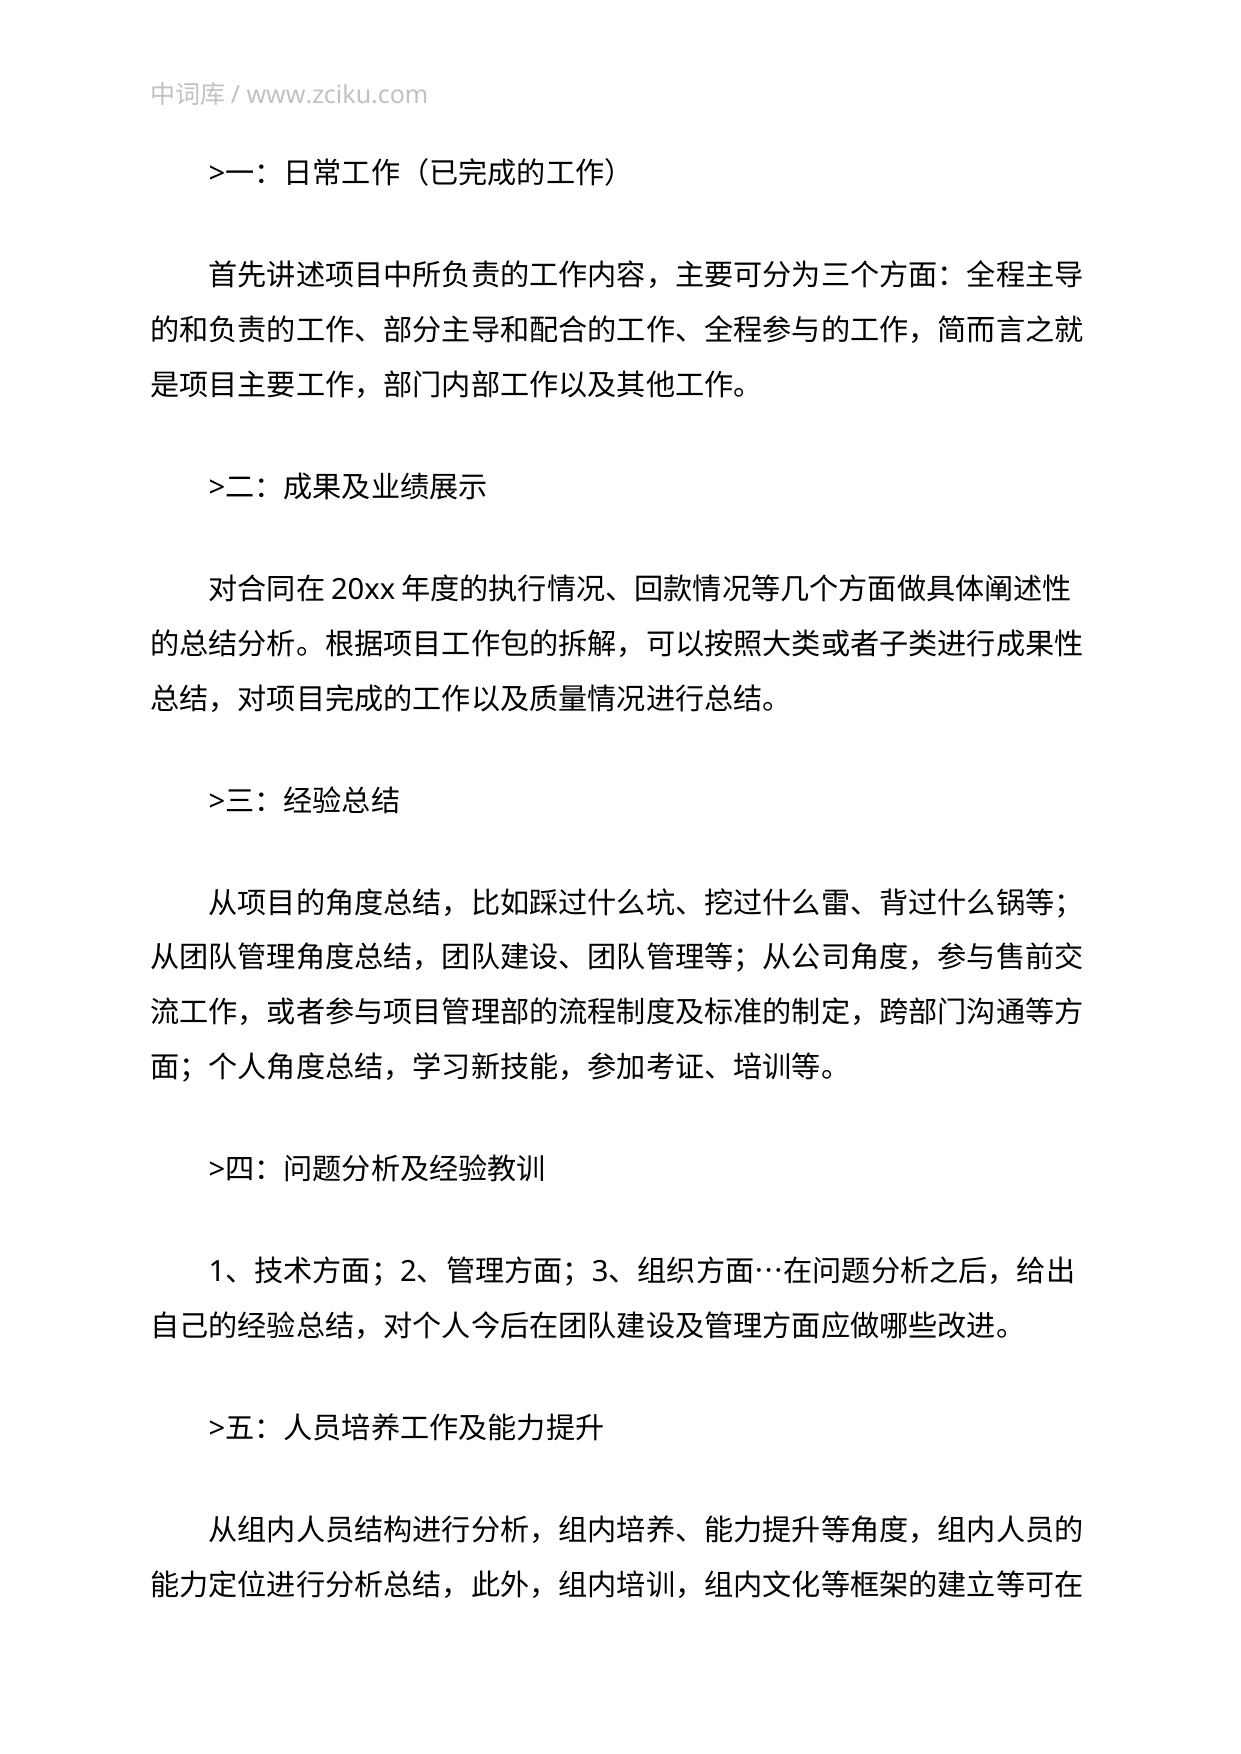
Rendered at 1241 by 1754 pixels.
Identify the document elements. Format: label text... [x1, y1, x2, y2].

text 对合同在20xx年度的执行情况、回款情况等几个方面做具体阐述性的总结分析。根据项目工作包的拆解，可以按照大类或者子类进行成果性总结，对项目完成的工作以及质量情况进行总结。 [150, 566, 1090, 718]
text 1、技术方面；2、管理方面；3、组织方面…在问题分析之后，给出自己的经验总结，对个人今后在团队建设及管理方面应做哪些改进。 [150, 1248, 1090, 1345]
text >四：问题分析及经验教训 [150, 1146, 1090, 1188]
text 从项目的角度总结，比如踩过什么坑、挖过什么雷、背过什么锅等；从团队管理角度总结，团队建设、团队管理等；从公司角度，参与售前交流工作，或者参与项目管理部的流程制度及标准的制定，跨部门沟通等方面；个人角度总结，学习新技能，参加考证、培训等。 [150, 879, 1090, 1086]
text >三：经验总结 [150, 777, 1090, 819]
text >二：成果及业绩展示 [150, 463, 1090, 506]
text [150, 1506, 1090, 1603]
text 首先讲述项目中所负责的工作内容，主要可分为三个方面：全程主导的和负责的工作、部分主导和配合的工作、全程参与的工作，简而言之就是项目主要工作，部门内部工作以及其他工作。 [150, 252, 1090, 404]
text >一：日常工作（已完成的工作） [150, 150, 1090, 192]
text >五：人员培养工作及能力提升 [150, 1404, 1090, 1447]
